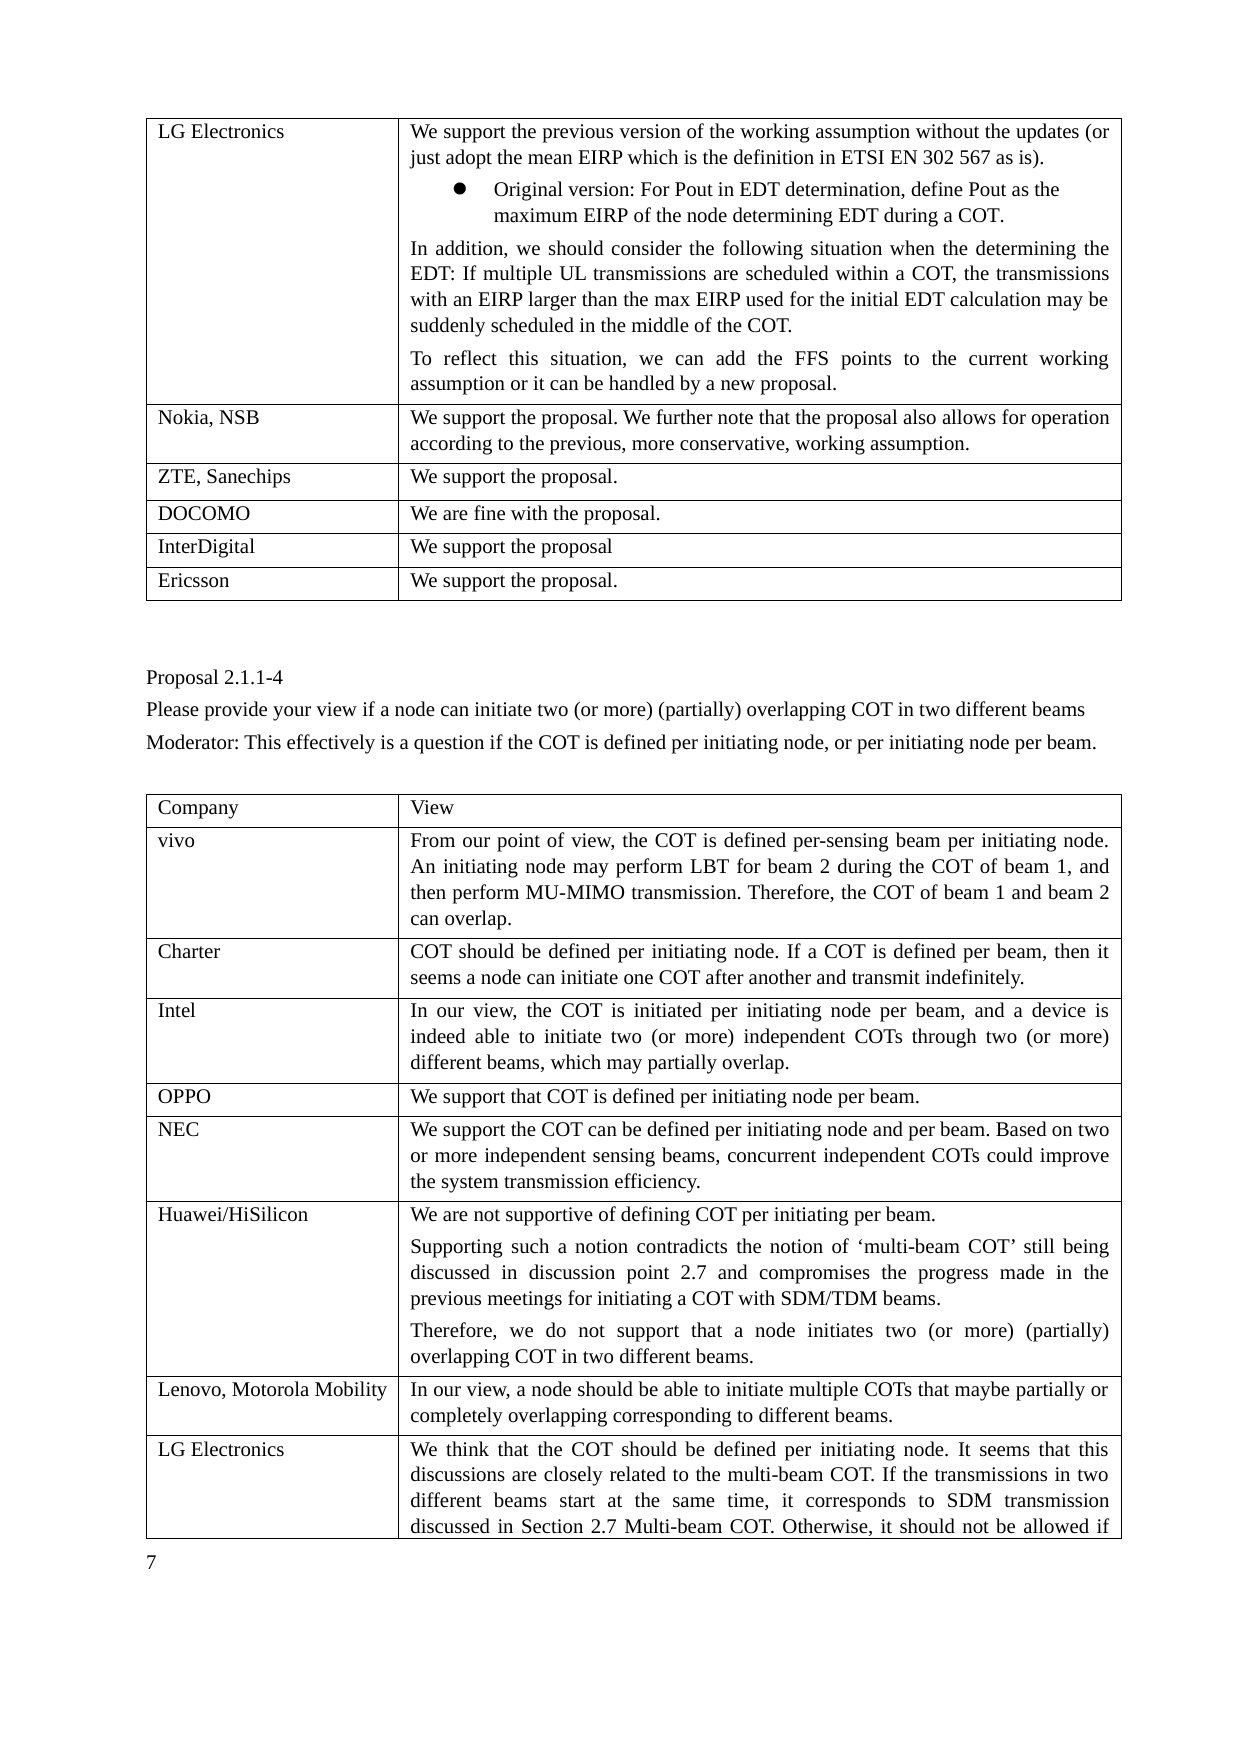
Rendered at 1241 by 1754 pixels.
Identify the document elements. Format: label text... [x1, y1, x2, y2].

table_cell We support the proposal [399, 534, 1121, 567]
table_cell From our point of view, the COT is defined per-sensing beam per initiating node. An initiating node may perform LBT for beam 2 during the COT of beam 1, and then perform MU-MIMO transmission. Therefore, the COT of beam 1 and beam 2 can overlap. [399, 828, 1121, 938]
table_cell Nokia, NSB [147, 405, 398, 463]
table_cell We are fine with the proposal. [399, 501, 1121, 533]
table_cell COT should be defined per initiating node. If a COT is defined per beam, then it seems a node can initiate one COT after another and transmit indefinitely. [399, 939, 1121, 997]
table_cell We support the COT can be defined per initiating node and per beam. Based on two or more independent sensing beams, concurrent independent COTs could improve the system transmission efficiency. [399, 1117, 1121, 1201]
table_cell We are not supportive of defining COT per initiating per beam. Supporting such a notion contradicts the notion of ‘multi-beam COT’ still being discussed in discussion point 2.7 and compromises the progress made in the previous meetings for initiating a COT with SDM/TDM beams. Therefore, we do not support that a node initiates two (or more) (partially) overlapping COT in two different beams. [399, 1202, 1121, 1376]
table_cell LG Electronics [147, 1436, 398, 1538]
table_cell Huawei/HiSilicon [147, 1202, 398, 1376]
table_cell Intel [147, 999, 398, 1082]
text Moderator: This effectively is a question if the COT is defined per initiating node, or per initiating node per beam. [146, 729, 1122, 754]
table_cell ZTE, Sanechips [147, 464, 398, 500]
table_cell We support the proposal. [399, 568, 1121, 600]
table_header View [399, 795, 1121, 827]
table_cell NEC [147, 1117, 398, 1201]
table_header Company [147, 795, 398, 827]
table_cell In our view, the COT is initiated per initiating node per beam, and a device is indeed able to initiate two (or more) independent COTs through two (or more) different beams, which may partially overlap. [399, 999, 1121, 1082]
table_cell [399, 1436, 1121, 1538]
table_cell Charter [147, 939, 398, 997]
table_cell InterDigital [147, 534, 398, 567]
table_cell Lenovo, Motorola Mobility [147, 1377, 398, 1435]
table_cell We support the previous version of the working assumption without the updates (or just adopt the mean EIRP which is the definition in ETSI EN 302 567 as is). Original version: For Pout in EDT determination, define Pout as the maximum EIRP of the node determining EDT during a COT. In addition, we should consider the following situation when the determining the EDT: If multiple UL transmissions are scheduled within a COT, the transmissions with an EIRP larger than the max EIRP used for the initial EDT calculation may be suddenly scheduled in the middle of the COT. To reflect this situation, we can add the FFS points to the current working assumption or it can be handled by a new proposal. [399, 119, 1121, 403]
table_cell DOCOMO [147, 501, 398, 533]
table_cell Ericsson [147, 568, 398, 600]
table_cell LG Electronics [147, 119, 398, 403]
table_cell We support the proposal. We further note that the proposal also allows for operation according to the previous, more conservative, working assumption. [399, 405, 1121, 463]
table_cell vivo [147, 828, 398, 938]
table_cell In our view, a node should be able to initiate multiple COTs that maybe partially or completely overlapping corresponding to different beams. [399, 1377, 1121, 1435]
text Please provide your view if a node can initiate two (or more) (partially) overlapping COT in two different beams [146, 697, 1122, 721]
table_cell OPPO [147, 1084, 398, 1116]
text Proposal 2.1.1-4 [146, 665, 1122, 689]
table_cell We support that COT is defined per initiating node per beam. [399, 1084, 1121, 1116]
table_cell We support the proposal. [399, 464, 1121, 500]
